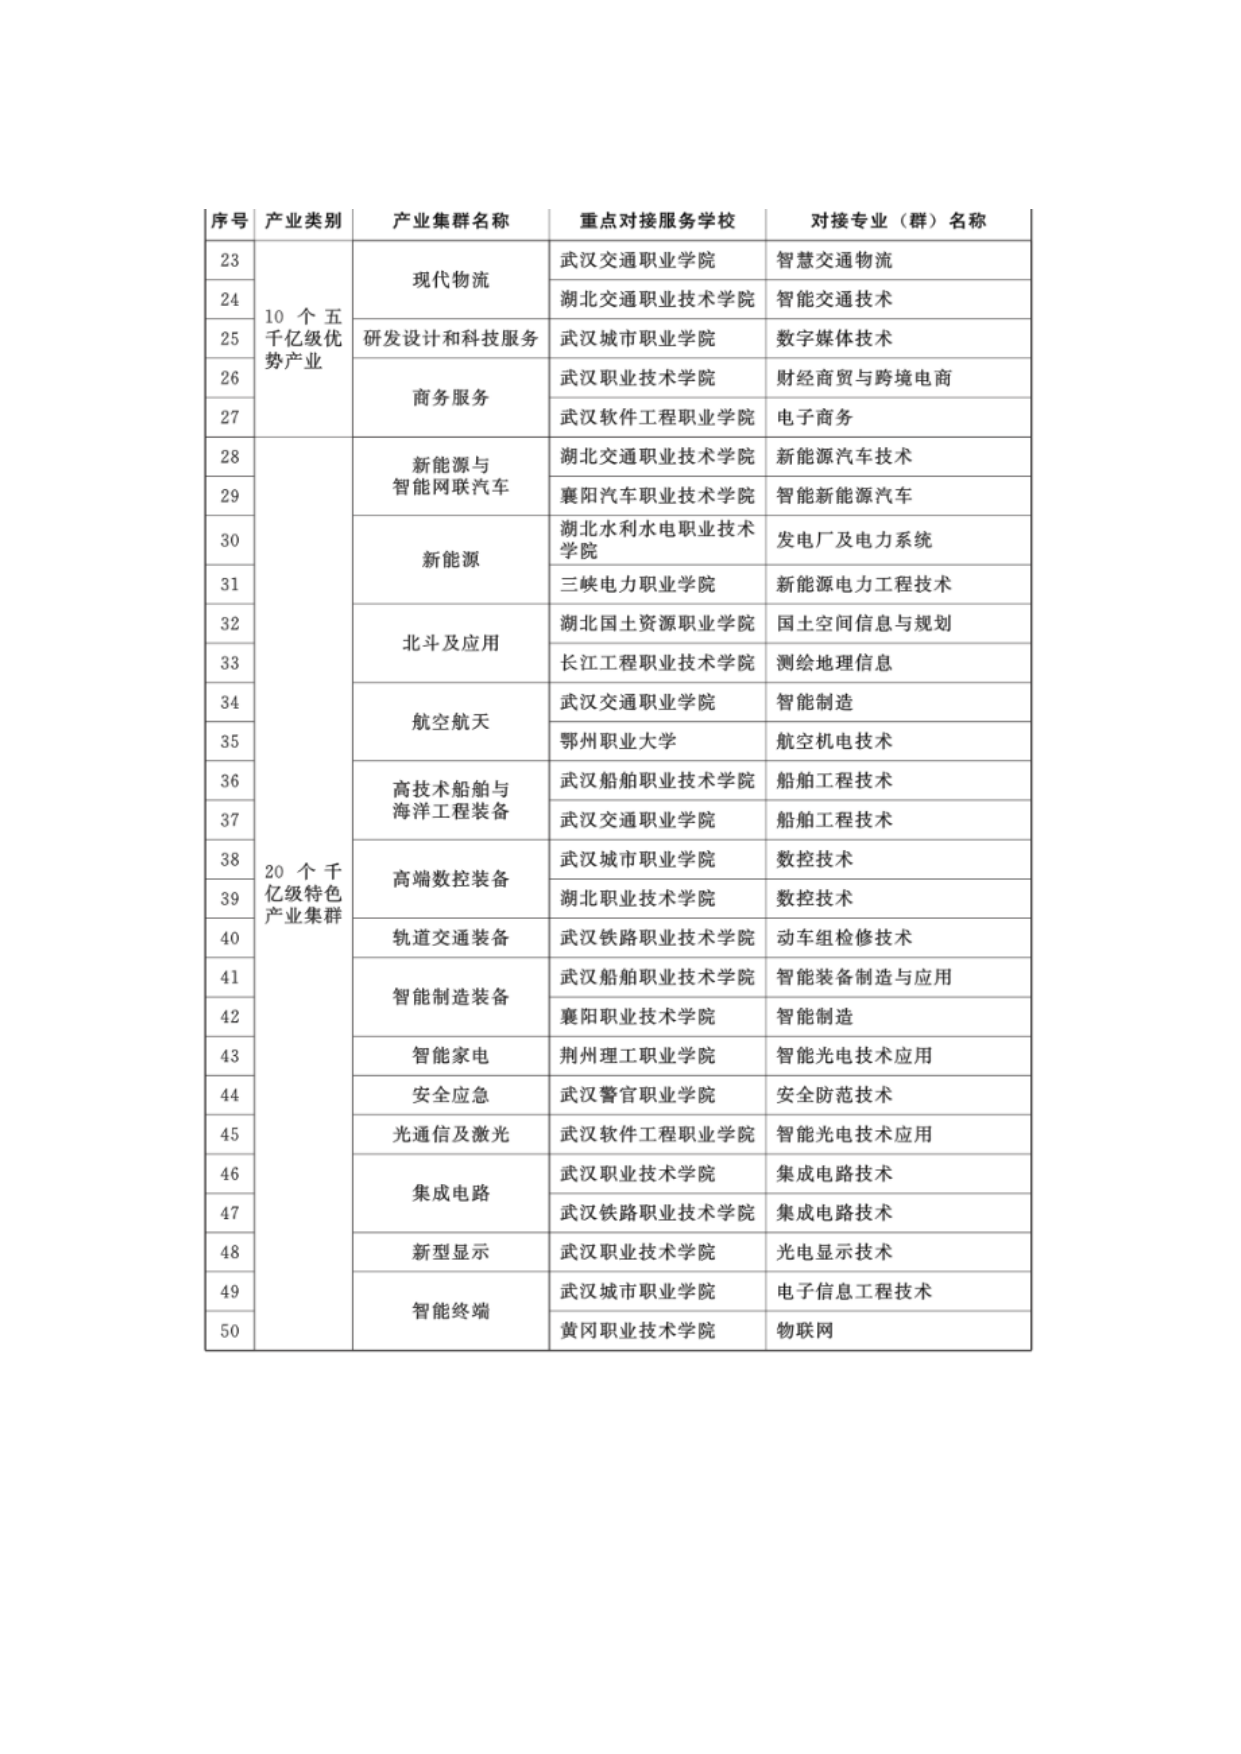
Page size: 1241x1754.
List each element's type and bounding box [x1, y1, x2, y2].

picture [177, 209, 1063, 1377]
